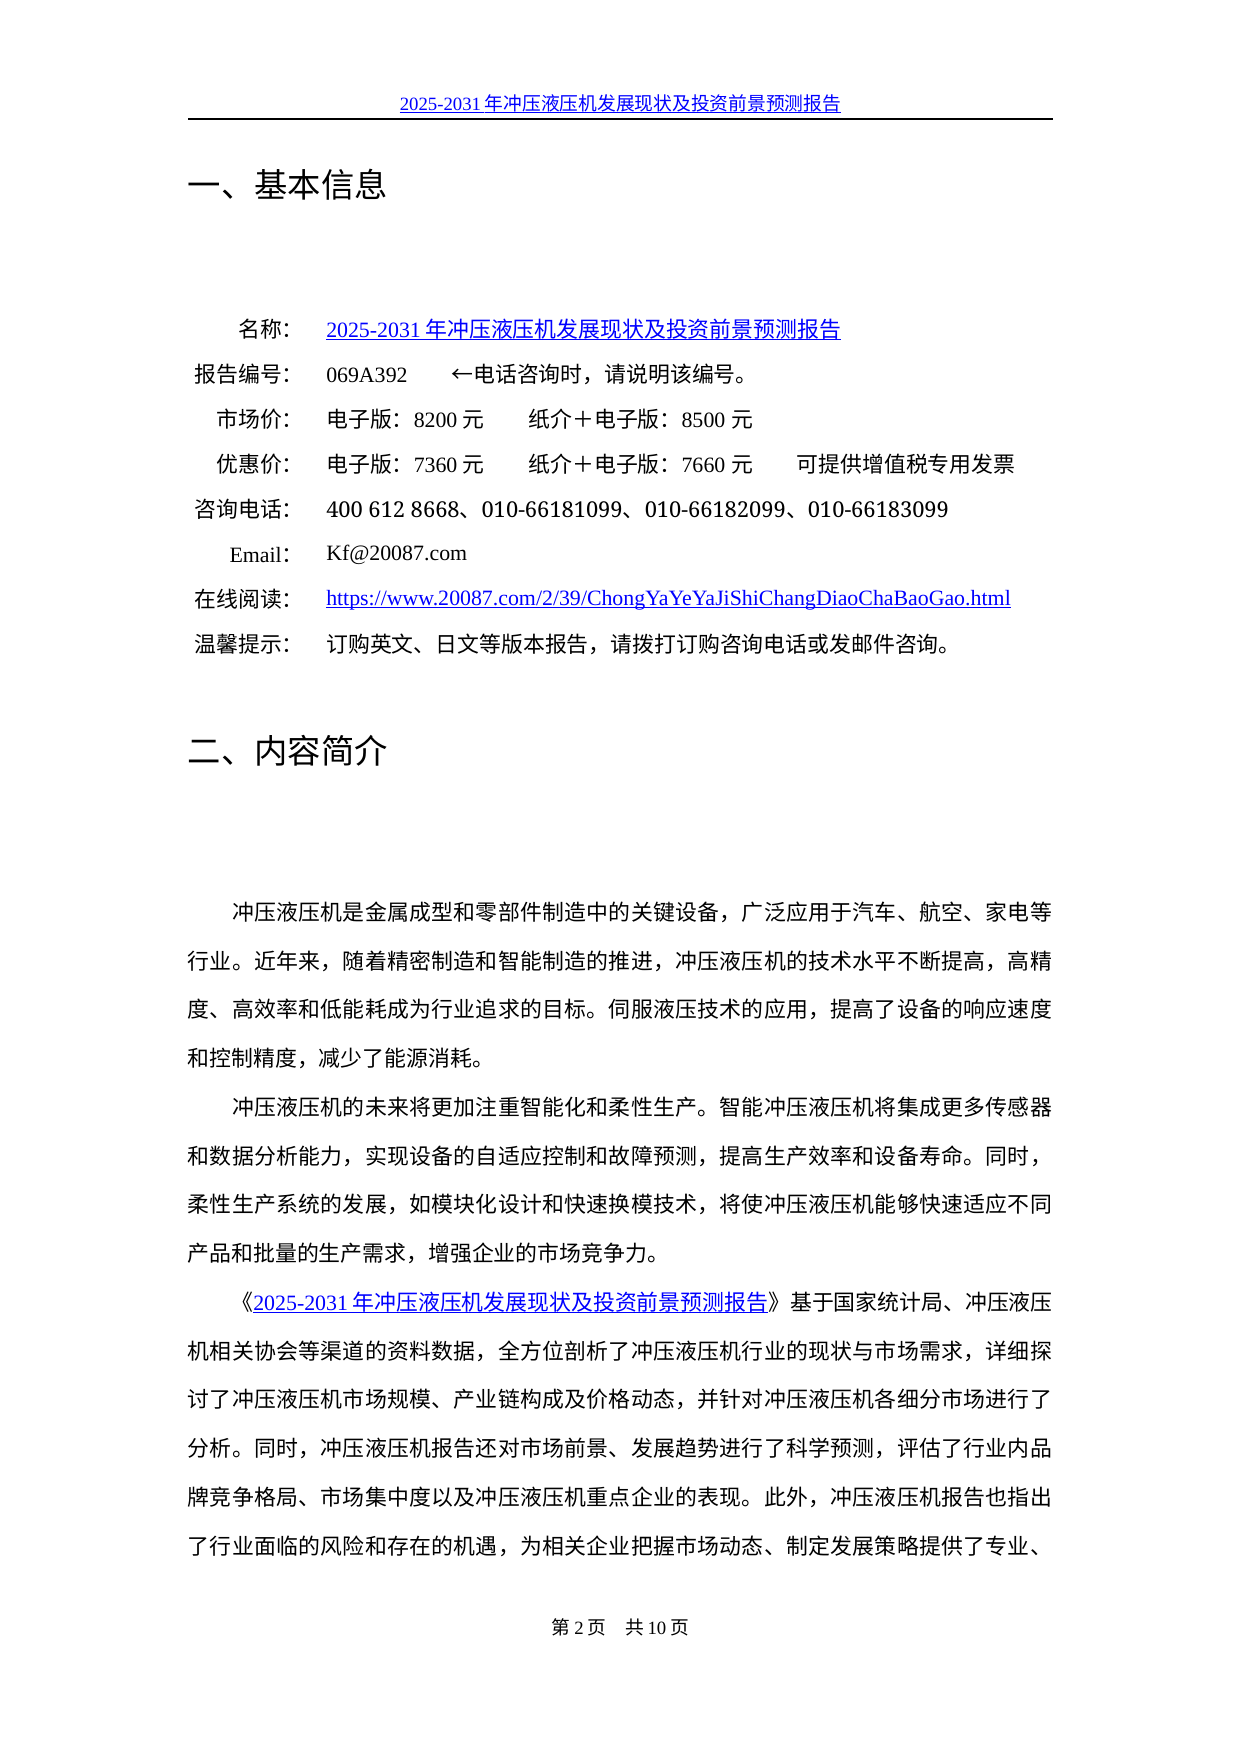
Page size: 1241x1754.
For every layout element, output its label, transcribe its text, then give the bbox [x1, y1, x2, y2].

table_cell 电子版：7360 元 纸介＋电子版：7660 元 可提供增值税专用发票 [315, 447, 1073, 492]
table_cell 市场价： [167, 402, 315, 447]
table_cell Kf@20087.com [315, 537, 1073, 582]
table_cell 优惠价： [167, 447, 315, 492]
table_cell 400 612 8668、010-66181099、010-66182099、010-66183099 [315, 492, 1073, 537]
table_cell [315, 582, 1073, 627]
title 二、内容简介 [187, 717, 1053, 782]
table_cell 温馨提示： [167, 627, 315, 672]
title 一、基本信息 [187, 150, 1053, 215]
table_cell 咨询电话： [167, 492, 315, 537]
table_header 名称： [167, 312, 315, 357]
table_header 2025-2031年冲压液压机发展现状及投资前景预测报告 [315, 312, 1073, 357]
table_cell 报告编号： [167, 357, 315, 402]
table_cell 订购英文、日文等版本报告，请拨打订购咨询电话或发邮件咨询。 [315, 627, 1073, 672]
table_cell Email： [167, 537, 315, 582]
table_cell 069A392 ←电话咨询时，请说明该编号。 [315, 357, 1073, 402]
table_cell 在线阅读： [167, 582, 315, 627]
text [187, 894, 1053, 1561]
table_cell 电子版：8200 元 纸介＋电子版：8500 元 [315, 402, 1073, 447]
